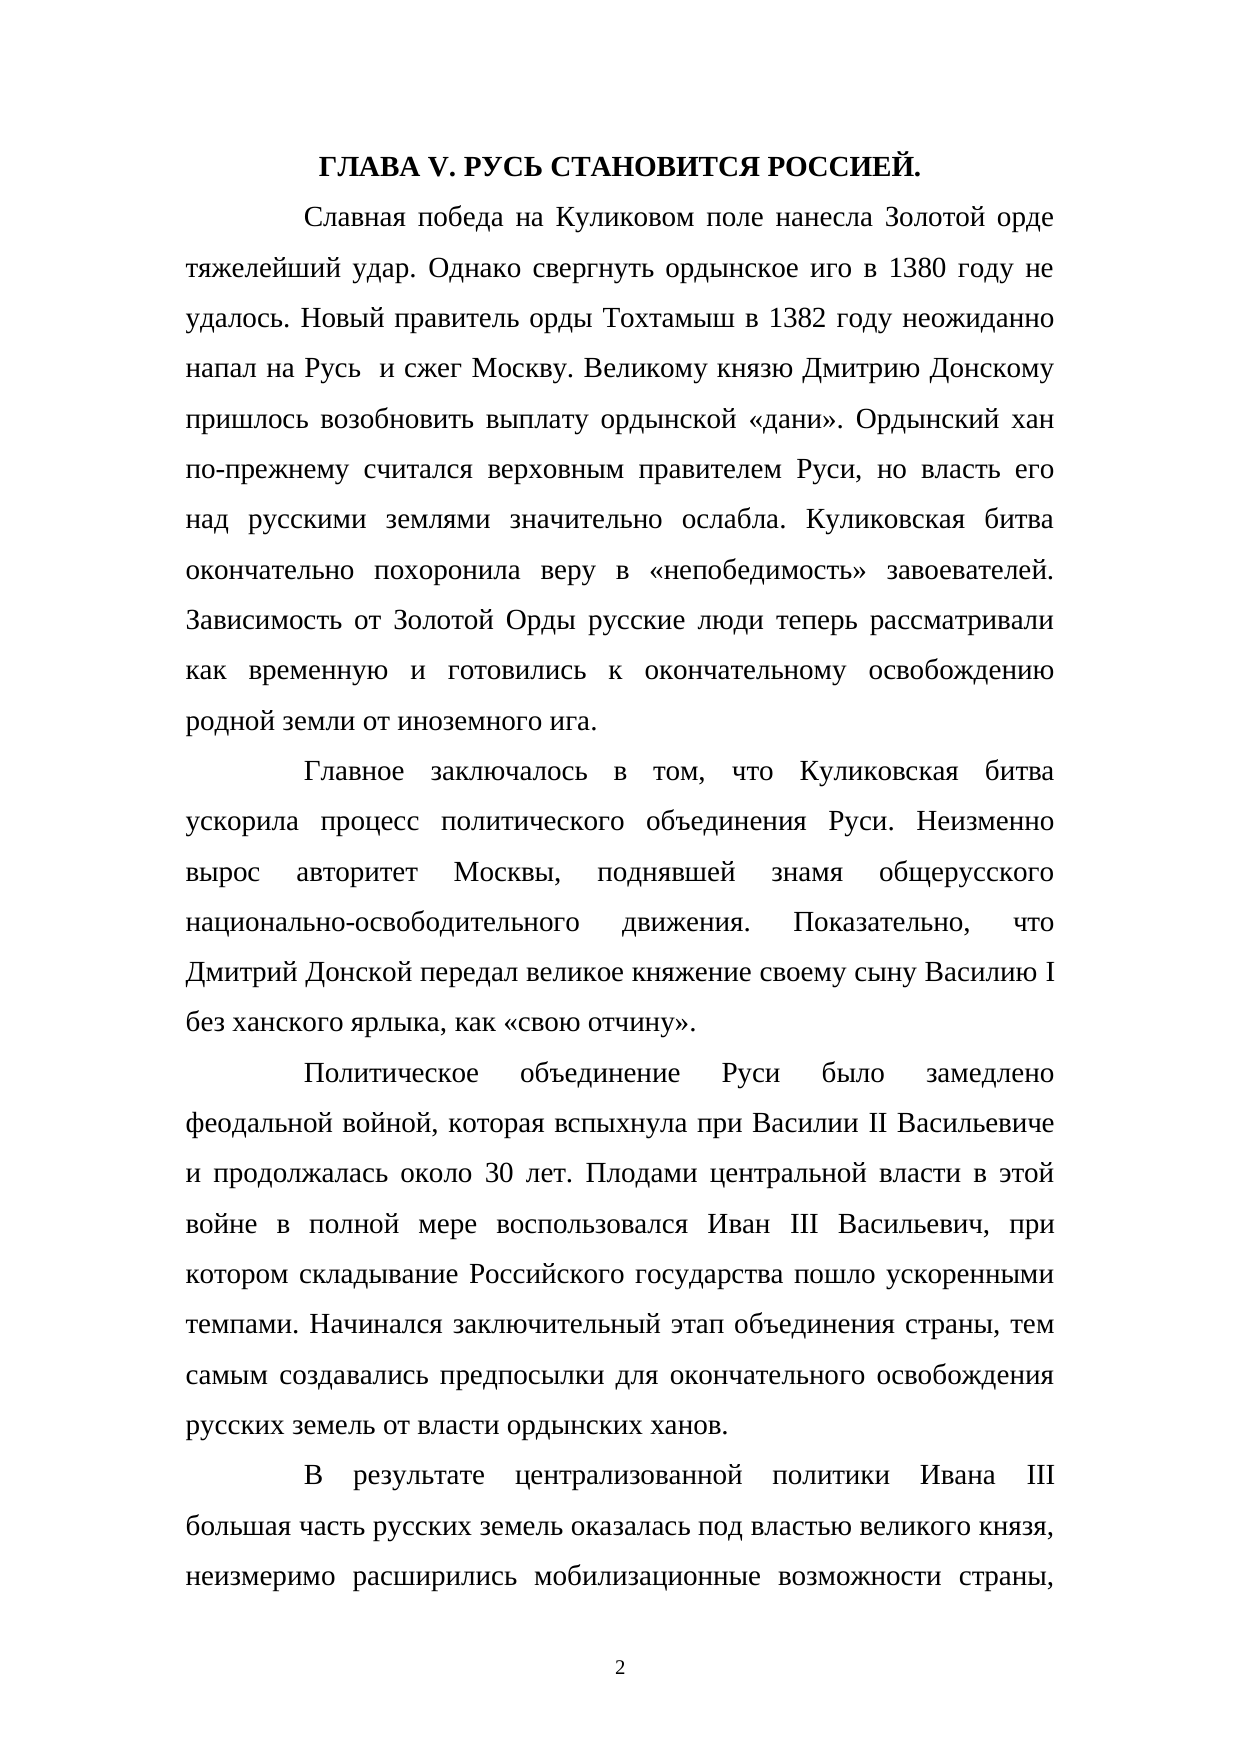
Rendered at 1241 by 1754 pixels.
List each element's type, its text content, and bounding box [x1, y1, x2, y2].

text Политическое объединение Руси было замедлено феодальной войной, которая вспыхнула при Василии II Васильевиче и продолжалась около 30 лет. Плодами центральной власти в этой войне в полной мере воспользовался Иван III Васильевич, при котором складывание Российского государства пошло ускоренными темпами. Начинался заключительный этап объединения страны, тем самым создавались предпосылки для окончательного освобождения русских земель от власти ордынских ханов. [185, 1055, 1055, 1441]
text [185, 1458, 1055, 1592]
text Главное заключалось в том, что Куликовская битва ускорила процесс политического объединения Руси. Неизменно вырос авторитет Москвы, поднявшей знамя общерусского национально-освободительного движения. Показательно, что Дмитрий Донской передал великое княжение своему сыну Василию I без ханского ярлыка, как «свою отчину». [185, 753, 1055, 1038]
text Славная победа на Куликовом поле нанесла Золотой орде тяжелейший удар. Однако свергнуть ордынское иго в 1380 году не удалось. Новый правитель орды Тохтамыш в 1382 году неожиданно напал на Русь и сжег Москву. Великому князю Дмитрию Донскому пришлось возобновить выплату ордынской «дани». Ордынский хан по-прежнему считался верховным правителем Руси, но власть его над русскими землями значительно ослабла. Куликовская битва окончательно похоронила веру в «непобедимость» завоевателей. Зависимость от Золотой Орды русские люди теперь рассматривали как временную и готовились к окончательному освобождению родной земли от иноземного ига. [185, 200, 1055, 736]
text ГЛАВА V. РУСЬ СТАНОВИТСЯ РОССИЕЙ. [185, 149, 1055, 183]
